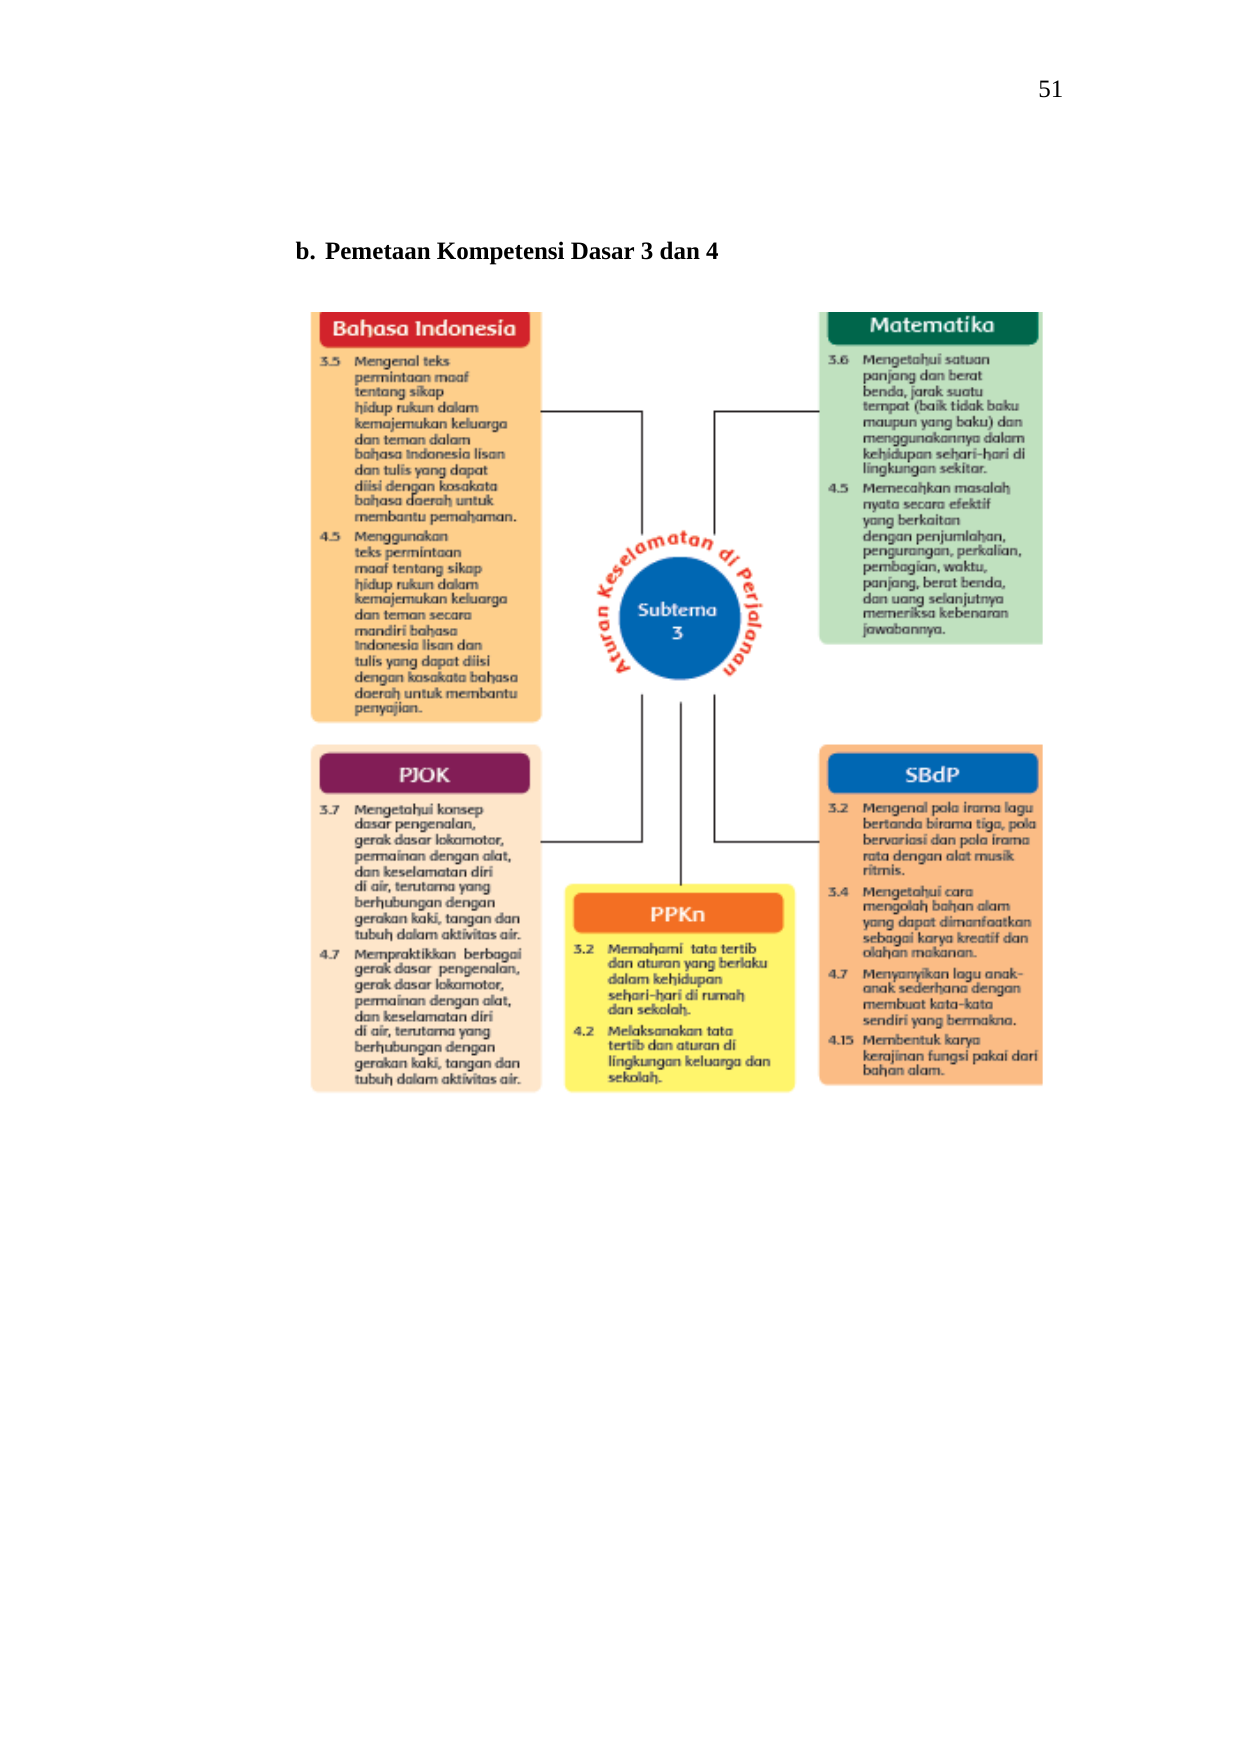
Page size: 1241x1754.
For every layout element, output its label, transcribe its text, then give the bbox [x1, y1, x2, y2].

list Pemetaan Kompetensi Dasar 3 dan 4 [295, 236, 1063, 265]
